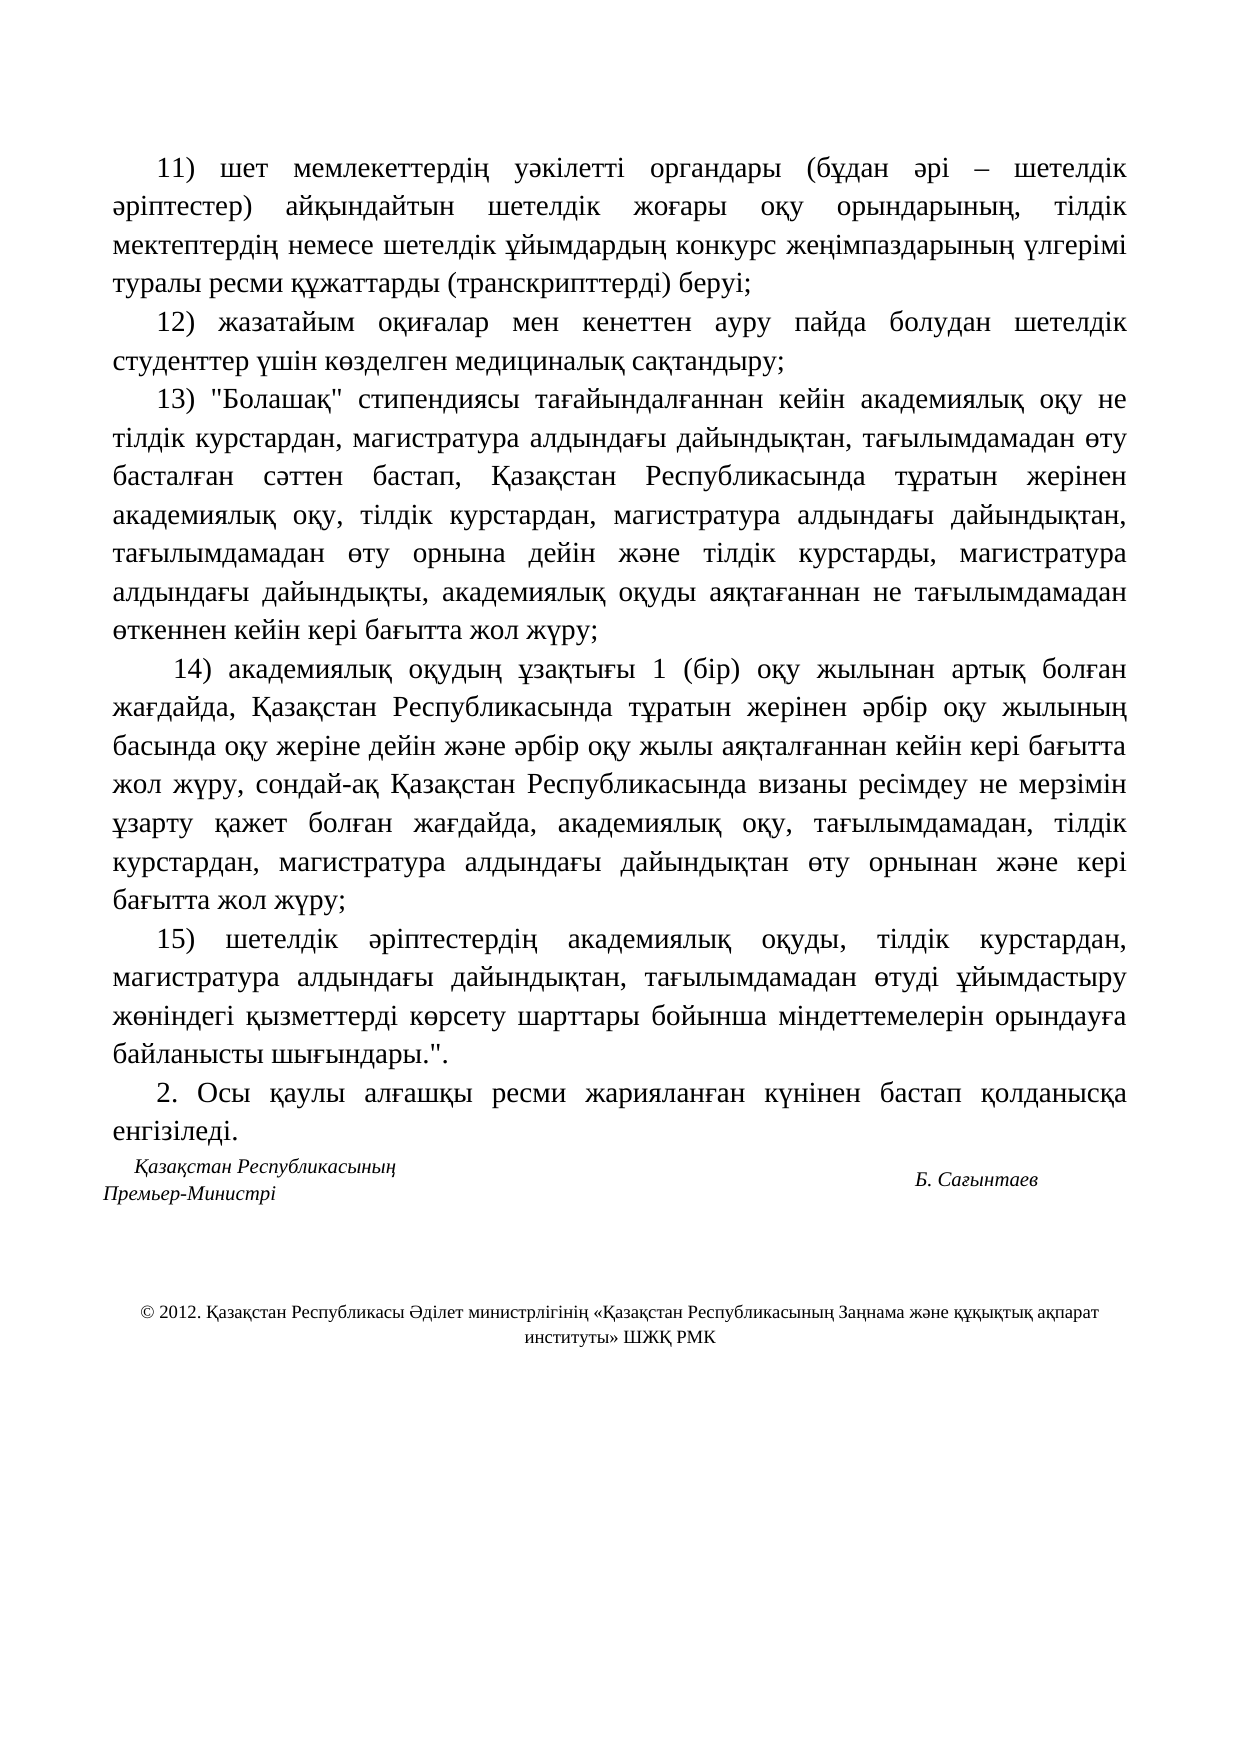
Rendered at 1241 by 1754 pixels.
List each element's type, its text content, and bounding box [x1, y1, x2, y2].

text 14) академиялық оқудың ұзақтығы 1 (бір) оқу жылынан артық болған жағдайда, Қазақстан Республикасында тұратын жерінен әрбір оқу жылының басында оқу жеріне дейін және әрбір оқу жылы аяқталғаннан кейін кері бағытта жол жүру, сондай-ақ Қазақстан Республикасында визаны ресімдеу не мерзімін ұзарту қажет болған жағдайда, академиялық оқу, тағылымдамадан, тілдік курстардан, магистратура алдындағы дайындықтан өту орнынан және кері бағытта жол жүру; [112, 651, 1128, 916]
text 2. Осы қаулы алғашқы ресми жарияланған күнінен бастап қолданысқа енгізіледі. [112, 1075, 1128, 1147]
text 15) шетелдік әріптестердің академиялық оқуды, тілдік курстардан, магистратура алдындағы дайындықтан, тағылымдамадан өтуді ұйымдастыру жөніндегі қызметтерді көрсету шарттары бойынша міндеттемелерін орындауға байланысты шығындары.". [112, 921, 1128, 1070]
text 11) шет мемлекеттердің уәкілетті органдары (бұдан әрі – шетелдік әріптестер) айқындайтын шетелдік жоғары оқу орындарының, тілдік мектептердің немесе шетелдік ұйымдардың конкурс жеңімпаздарының үлгерімі туралы ресми құжаттарды (транскрипттерді) беруі; [112, 150, 1128, 299]
table_header Қазақстан Республикасының Премьер-Министрі [101, 1152, 913, 1211]
table_header Б. Сағынтаев [913, 1152, 1240, 1211]
text © 2012. Қазақстан Республикасы Әділет министрлігінің «Қазақстан Республикасының Заңнама және құқықтық ақпарат институты» ШЖҚ РМК [112, 1301, 1128, 1348]
text 12) жазатайым оқиғалар мен кенеттен ауру пайда болудан шетелдік студенттер үшін көзделген медициналық сақтандыру; [112, 304, 1128, 376]
text 13) "Болашақ" стипендиясы тағайындалғаннан кейін академиялық оқу не тілдік курстардан, магистратура алдындағы дайындықтан, тағылымдамадан өту басталған сәттен бастап, Қазақстан Республикасында тұратын жерінен академиялық оқу, тілдік курстардан, магистратура алдындағы дайындықтан, тағылымдамадан өту орнына дейін және тілдік курстарды, магистратура алдындағы дайындықты, академиялық оқуды аяқтағаннан не тағылымдамадан өткеннен кейін кері бағытта жол жүру; [112, 381, 1128, 646]
